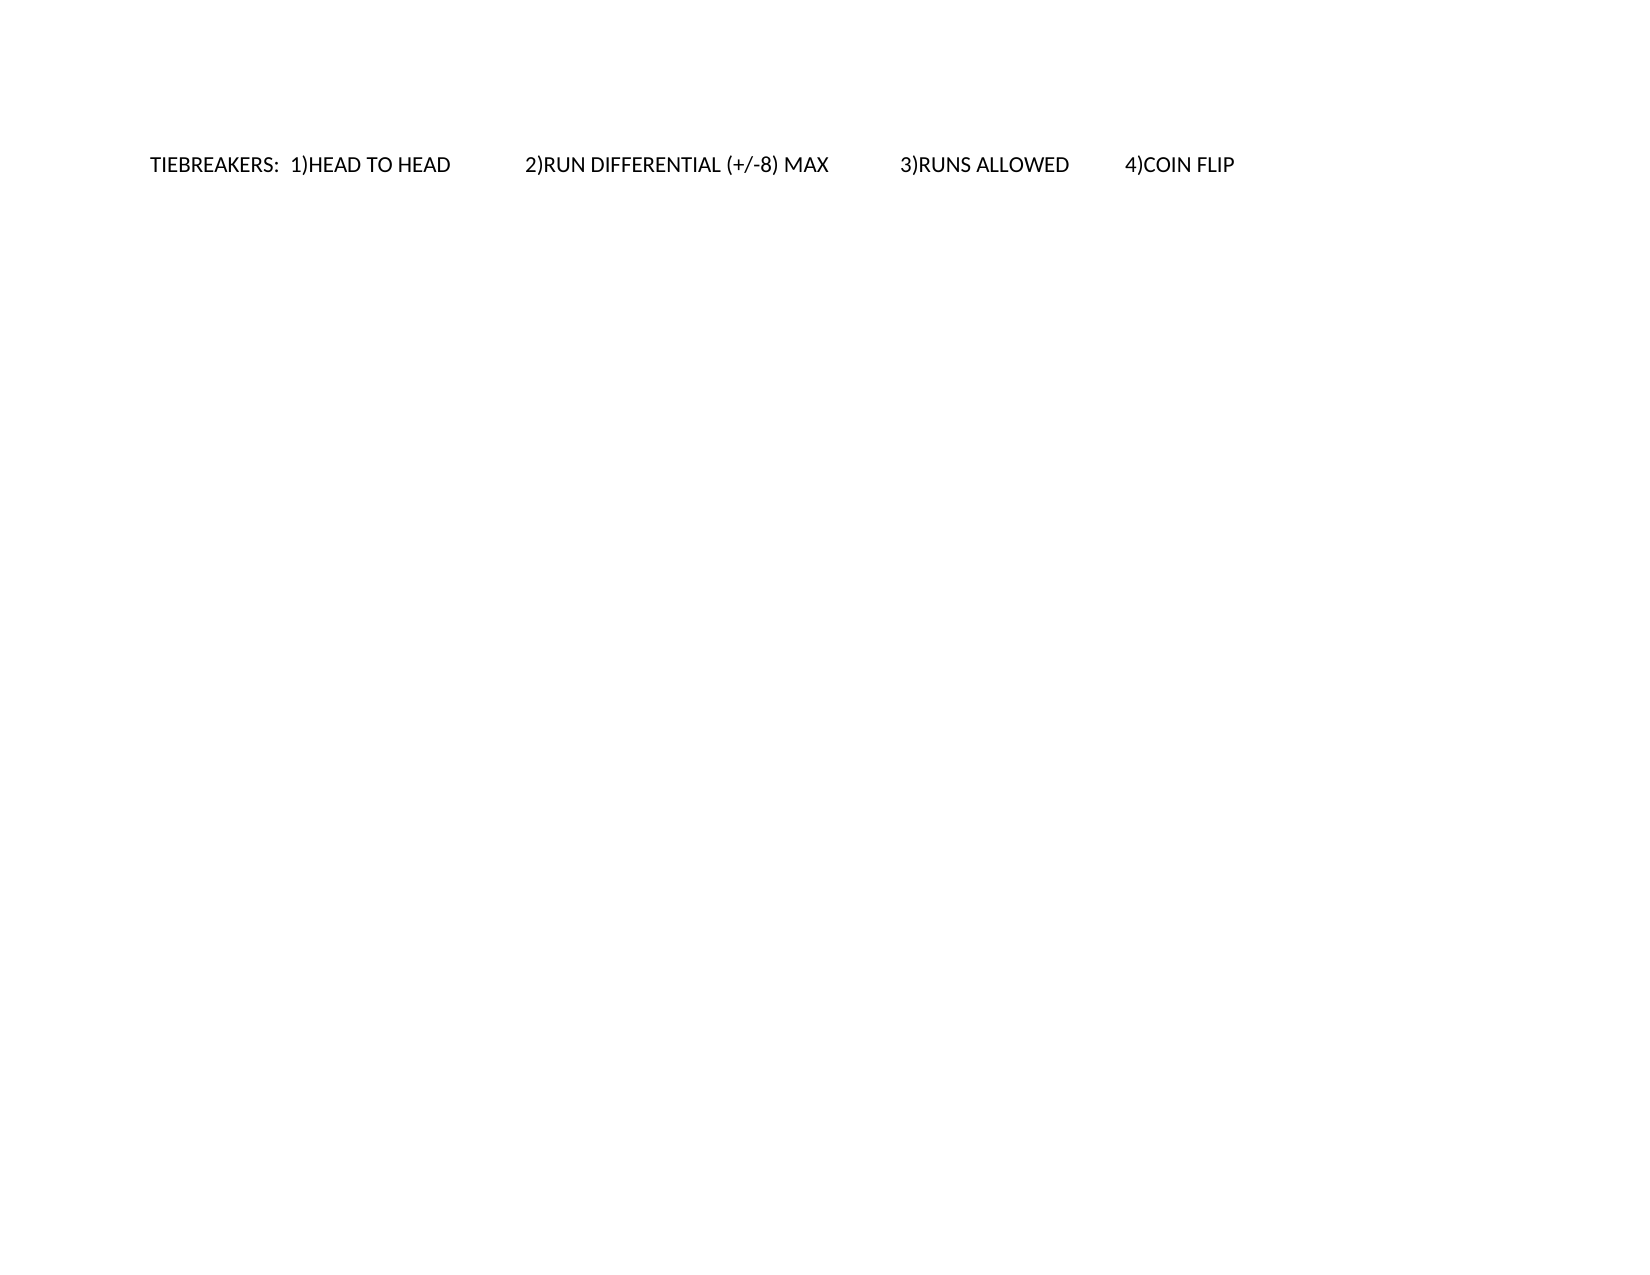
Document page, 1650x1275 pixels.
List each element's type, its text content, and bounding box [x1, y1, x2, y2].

text TIEBREAKERS: 1)HEAD TO HEAD 2)RUN DIFFERENTIAL (+/-8) MAX 3)RUNS ALLOWED 4)COIN FLIP [150, 150, 1500, 178]
